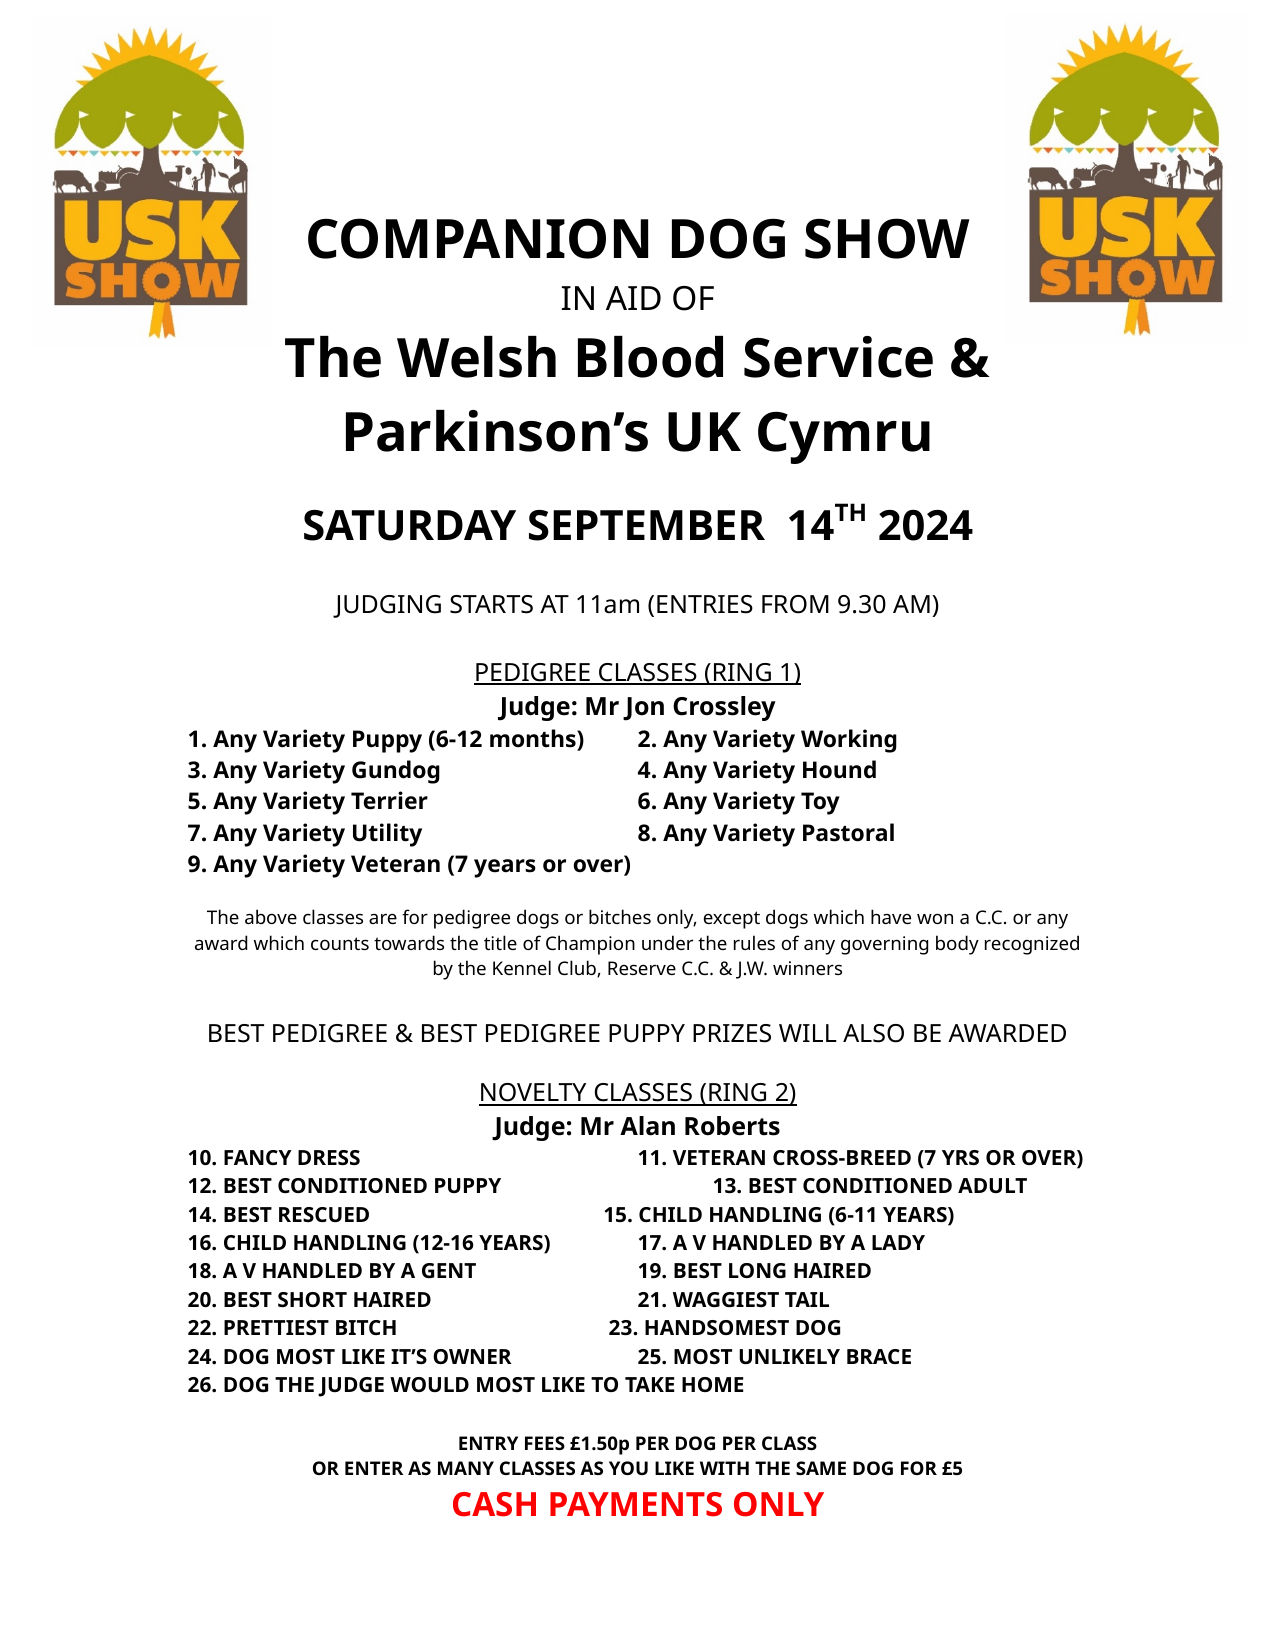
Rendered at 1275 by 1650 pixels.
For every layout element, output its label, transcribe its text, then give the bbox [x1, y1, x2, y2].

text The Welsh Blood Service & Parkinson’s UK Cymru [187, 320, 1087, 467]
text JUDGING STARTS AT 11am (ENTRIES FROM 9.30 AM) [187, 587, 1087, 621]
text 12. BEST CONDITIONED PUPPY 13. BEST CONDITIONED ADULT [187, 1171, 1087, 1200]
text BEST PEDIGREE & BEST PEDIGREE PUPPY PRIZES WILL ALSO BE AWARDED [187, 1015, 1087, 1049]
text 5. Any Variety Terrier 6. Any Variety Toy [187, 785, 1087, 817]
text Judge: Mr Jon Crossley [187, 689, 1087, 723]
text CASH PAYMENTS ONLY [187, 1481, 1087, 1527]
text 24. DOG MOST LIKE IT’S OWNER 25. MOST UNLIKELY BRACE [187, 1342, 1087, 1370]
text 22. PRETTIEST BITCH 23. HANDSOMEST DOG [187, 1313, 1087, 1342]
text 10. FANCY DRESS 11. VETERAN CROSS-BREED (7 YRS OR OVER) [187, 1143, 1087, 1171]
text 18. A V HANDLED BY A GENT 19. BEST LONG HAIRED [187, 1257, 1087, 1285]
text 16. CHILD HANDLING (12-16 YEARS) 17. A V HANDLED BY A LADY [187, 1228, 1087, 1257]
text 9. Any Variety Veteran (7 years or over) [187, 848, 1087, 879]
text 26. DOG THE JUDGE WOULD MOST LIKE TO TAKE HOME [187, 1370, 1087, 1399]
text IN AID OF [187, 274, 1087, 320]
picture [1006, 12, 1249, 344]
text COMPANION DOG SHOW [187, 201, 1087, 274]
text 20. BEST SHORT HAIRED 21. WAGGIEST TAIL [187, 1285, 1087, 1313]
text ENTRY FEES £1.50p PER DOG PER CLASS [187, 1430, 1087, 1456]
text SATURDAY SEPTEMBER 14TH 2024 [187, 496, 1087, 552]
text 14. BEST RESCUED 15. CHILD HANDLING (6-11 YEARS) [187, 1200, 1087, 1228]
text 7. Any Variety Utility 8. Any Variety Pastoral [187, 817, 1087, 848]
text OR ENTER AS MANY CLASSES AS YOU LIKE WITH THE SAME DOG FOR £5 [187, 1456, 1087, 1481]
text 1. Any Variety Puppy (6-12 months) 2. Any Variety Working [187, 723, 1087, 754]
text NOVELTY CLASSES (RING 2) [187, 1075, 1087, 1109]
text PEDIGREE CLASSES (RING 1) [187, 655, 1087, 689]
text Judge: Mr Alan Roberts [187, 1109, 1087, 1143]
text 3. Any Variety Gundog 4. Any Variety Hound [187, 754, 1087, 785]
text The above classes are for pedigree dogs or bitches only, except dogs which have won a C.C. or any award which counts towards the title of Champion under the rules of any governing body recognized by the Kennel Club, Reserve C.C. & J.W. winners [187, 904, 1087, 981]
picture [31, 15, 274, 347]
